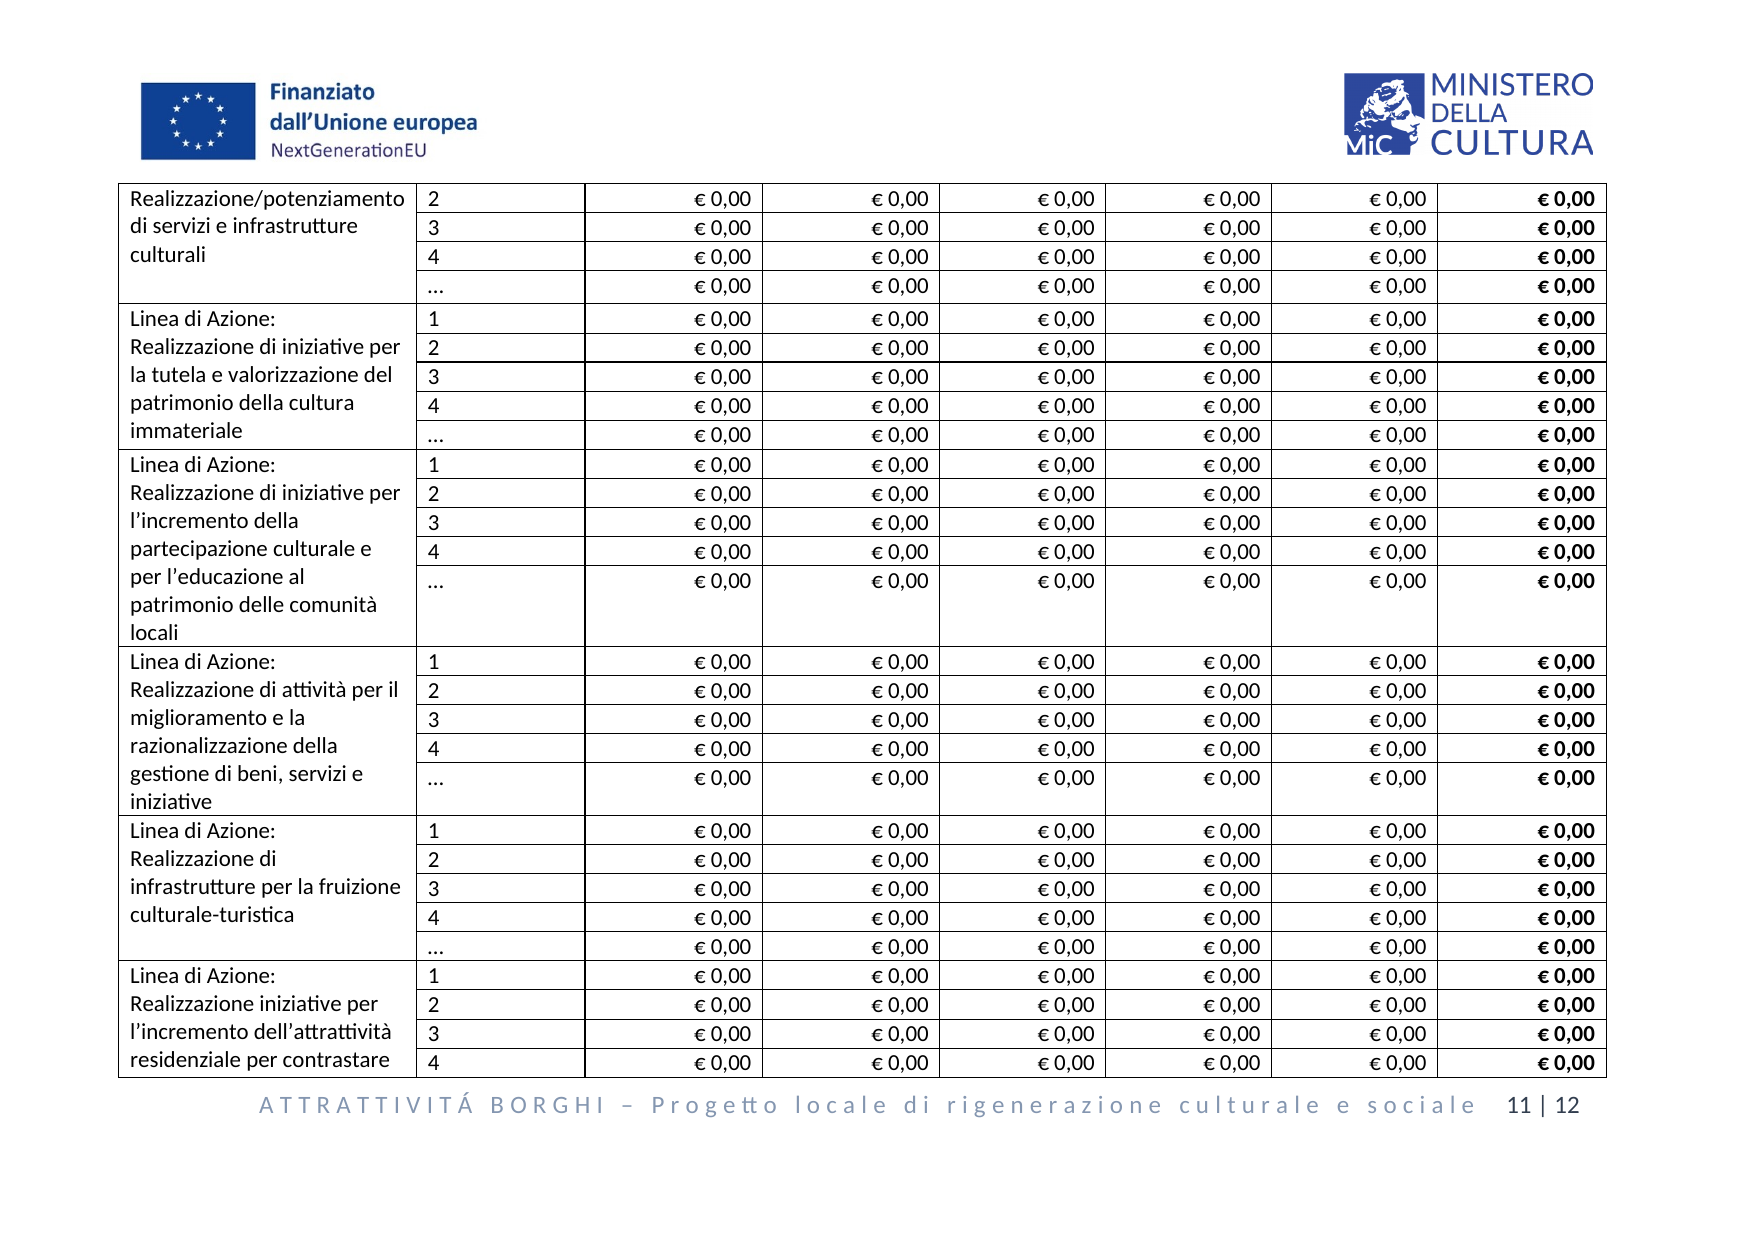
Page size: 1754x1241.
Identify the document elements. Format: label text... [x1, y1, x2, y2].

table_cell € 0,00 [1272, 271, 1437, 303]
table_cell € 0,00 [1106, 450, 1271, 478]
table_cell 3 [417, 874, 584, 902]
table_cell € 0,00 [1106, 874, 1271, 902]
table_cell € 0,00 [940, 392, 1105, 419]
table_cell € 0,00 [586, 990, 762, 1018]
table_cell € 0,00 [586, 903, 762, 931]
table_cell € 0,00 [1438, 566, 1606, 646]
table_cell € 0,00 [586, 763, 762, 815]
table_cell € 0,00 [1438, 705, 1606, 733]
table_cell € 0,00 [1438, 450, 1606, 478]
table_cell … [417, 271, 584, 303]
table_cell € 0,00 [586, 392, 762, 419]
table_cell € 0,00 [586, 271, 762, 303]
table_cell € 0,00 [1106, 961, 1271, 989]
table_cell € 0,00 [586, 184, 762, 212]
table_cell € 0,00 [1106, 334, 1271, 361]
table_cell € 0,00 [1438, 537, 1606, 565]
table_cell € 0,00 [763, 479, 939, 507]
table_cell 2 [417, 334, 584, 361]
table_cell € 0,00 [940, 903, 1105, 931]
table_cell € 0,00 [763, 845, 939, 873]
table_cell € 0,00 [1438, 363, 1606, 391]
table_cell € 0,00 [763, 990, 939, 1018]
table_cell 1 [417, 450, 584, 478]
table_cell € 0,00 [940, 450, 1105, 478]
table_cell € 0,00 [763, 903, 939, 931]
table_cell € 0,00 [1438, 304, 1606, 332]
table_cell € 0,00 [1106, 508, 1271, 536]
table_cell € 0,00 [940, 705, 1105, 733]
table_cell € 0,00 [1106, 537, 1271, 565]
table_cell € 0,00 [586, 1020, 762, 1047]
table_cell € 0,00 [1272, 1049, 1437, 1077]
table_cell € 0,00 [763, 363, 939, 391]
table_cell € 0,00 [940, 242, 1105, 270]
table_cell € 0,00 [1272, 566, 1437, 646]
table_cell € 0,00 [1438, 647, 1606, 675]
table_cell € 0,00 [940, 734, 1105, 762]
table_cell € 0,00 [1438, 932, 1606, 960]
table_cell € 0,00 [940, 479, 1105, 507]
table_cell 2 [417, 990, 584, 1018]
table_cell € 0,00 [586, 874, 762, 902]
table_cell € 0,00 [1272, 479, 1437, 507]
table_cell € 0,00 [940, 647, 1105, 675]
table_cell € 0,00 [1272, 213, 1437, 241]
table_cell € 0,00 [1106, 763, 1271, 815]
table_cell € 0,00 [1438, 676, 1606, 704]
table_cell € 0,00 [763, 508, 939, 536]
table_cell Linea di Azione: Realizzazione di infrastrutture per la fruizione culturale-turistica [119, 816, 416, 960]
table_cell € 0,00 [940, 845, 1105, 873]
table_cell € 0,00 [1438, 816, 1606, 844]
table_cell € 0,00 [763, 271, 939, 303]
table_cell € 0,00 [586, 304, 762, 332]
table_cell € 0,00 [940, 184, 1105, 212]
table_cell € 0,00 [1438, 421, 1606, 449]
table_cell € 0,00 [1106, 1049, 1271, 1077]
table_cell € 0,00 [1438, 734, 1606, 762]
table_cell € 0,00 [586, 932, 762, 960]
table_cell € 0,00 [1438, 213, 1606, 241]
table_cell 4 [417, 1049, 584, 1077]
table_cell € 0,00 [1272, 990, 1437, 1018]
table_cell € 0,00 [763, 184, 939, 212]
table_cell 3 [417, 508, 584, 536]
table_cell € 0,00 [763, 1020, 939, 1047]
table_cell € 0,00 [1438, 479, 1606, 507]
table_cell € 0,00 [1106, 647, 1271, 675]
table_cell € 0,00 [586, 734, 762, 762]
table_cell € 0,00 [1106, 304, 1271, 332]
table_cell € 0,00 [1106, 242, 1271, 270]
table_cell € 0,00 [763, 763, 939, 815]
table_cell € 0,00 [1438, 1020, 1606, 1047]
table_cell € 0,00 [1106, 479, 1271, 507]
table_cell € 0,00 [586, 479, 762, 507]
table_cell € 0,00 [586, 647, 762, 675]
table_cell € 0,00 [1106, 676, 1271, 704]
table_cell € 0,00 [1438, 763, 1606, 815]
table_cell € 0,00 [763, 334, 939, 361]
table_cell … [417, 932, 584, 960]
table_cell € 0,00 [1438, 392, 1606, 419]
table_cell € 0,00 [1438, 874, 1606, 902]
table_cell … [417, 421, 584, 449]
table_cell 4 [417, 903, 584, 931]
table_cell € 0,00 [763, 647, 939, 675]
table_cell € 0,00 [1438, 1049, 1606, 1077]
table_cell € 0,00 [1438, 845, 1606, 873]
table_cell € 0,00 [763, 392, 939, 419]
table_cell € 0,00 [1106, 421, 1271, 449]
table_cell € 0,00 [1272, 537, 1437, 565]
table_cell 2 [417, 479, 584, 507]
table_cell € 0,00 [1106, 705, 1271, 733]
table_cell € 0,00 [1272, 242, 1437, 270]
table_cell € 0,00 [940, 421, 1105, 449]
table_cell € 0,00 [586, 334, 762, 361]
table_cell € 0,00 [763, 734, 939, 762]
table_cell € 0,00 [940, 566, 1105, 646]
table_cell € 0,00 [586, 363, 762, 391]
table_cell € 0,00 [940, 271, 1105, 303]
table_cell € 0,00 [1272, 508, 1437, 536]
table_cell € 0,00 [586, 676, 762, 704]
table_cell € 0,00 [940, 363, 1105, 391]
table_cell € 0,00 [1106, 903, 1271, 931]
table_cell € 0,00 [763, 242, 939, 270]
table_cell € 0,00 [1272, 763, 1437, 815]
table_cell € 0,00 [586, 1049, 762, 1077]
table_cell € 0,00 [1272, 363, 1437, 391]
table_cell € 0,00 [586, 845, 762, 873]
table_cell € 0,00 [1106, 845, 1271, 873]
table_cell € 0,00 [586, 961, 762, 989]
table_cell € 0,00 [1272, 1020, 1437, 1047]
table_cell € 0,00 [940, 537, 1105, 565]
table_cell € 0,00 [1106, 1020, 1271, 1047]
table_cell € 0,00 [763, 566, 939, 646]
table_cell 1 [417, 961, 584, 989]
table_cell 2 [417, 676, 584, 704]
table_cell € 0,00 [763, 816, 939, 844]
table_cell € 0,00 [586, 566, 762, 646]
table_cell € 0,00 [940, 213, 1105, 241]
table_cell € 0,00 [1438, 334, 1606, 361]
table_cell € 0,00 [940, 961, 1105, 989]
table_cell € 0,00 [1106, 734, 1271, 762]
table_cell 4 [417, 734, 584, 762]
table_cell € 0,00 [1438, 508, 1606, 536]
table_cell 3 [417, 1020, 584, 1047]
table_cell € 0,00 [763, 705, 939, 733]
table_cell € 0,00 [1106, 363, 1271, 391]
table_cell € 0,00 [586, 242, 762, 270]
table_cell € 0,00 [940, 816, 1105, 844]
table_cell € 0,00 [940, 932, 1105, 960]
table_cell € 0,00 [1106, 932, 1271, 960]
table_cell € 0,00 [1272, 421, 1437, 449]
table_cell € 0,00 [1272, 184, 1437, 212]
table_cell € 0,00 [940, 874, 1105, 902]
table_cell € 0,00 [763, 874, 939, 902]
table_cell 1 [417, 304, 584, 332]
table_cell € 0,00 [763, 1049, 939, 1077]
table_cell Linea di Azione: Realizzazione/potenziamento di servizi e infrastrutture culturali [119, 184, 416, 303]
table_cell € 0,00 [1272, 334, 1437, 361]
table_cell € 0,00 [763, 537, 939, 565]
table_cell € 0,00 [1272, 845, 1437, 873]
table_cell € 0,00 [763, 961, 939, 989]
table_cell € 0,00 [1272, 392, 1437, 419]
table_cell € 0,00 [763, 213, 939, 241]
table_cell € 0,00 [586, 816, 762, 844]
table_cell € 0,00 [1106, 566, 1271, 646]
table_cell € 0,00 [1106, 271, 1271, 303]
table_cell Linea di Azione: Realizzazione iniziative per l’incremento dell’attrattività residenziale per contrastare l’esodo demografico [119, 961, 416, 1077]
table_cell € 0,00 [586, 537, 762, 565]
table_cell € 0,00 [1106, 392, 1271, 419]
table_cell € 0,00 [763, 932, 939, 960]
table_cell … [417, 763, 584, 815]
table_cell € 0,00 [940, 990, 1105, 1018]
table_cell € 0,00 [1438, 990, 1606, 1018]
table_cell 3 [417, 213, 584, 241]
table_cell € 0,00 [940, 763, 1105, 815]
table_cell 4 [417, 242, 584, 270]
table_cell 3 [417, 705, 584, 733]
table_cell € 0,00 [586, 450, 762, 478]
table_cell € 0,00 [586, 421, 762, 449]
table_cell € 0,00 [1272, 961, 1437, 989]
table_cell € 0,00 [763, 304, 939, 332]
table_cell € 0,00 [1438, 903, 1606, 931]
table_cell € 0,00 [586, 213, 762, 241]
table_cell € 0,00 [1272, 705, 1437, 733]
table_cell € 0,00 [586, 508, 762, 536]
table_cell € 0,00 [1272, 450, 1437, 478]
table_cell € 0,00 [763, 676, 939, 704]
table_cell 1 [417, 647, 584, 675]
table_cell 4 [417, 537, 584, 565]
table_cell 3 [417, 363, 584, 391]
table_cell € 0,00 [1272, 676, 1437, 704]
table_cell € 0,00 [763, 421, 939, 449]
table_cell 2 [417, 845, 584, 873]
picture [1344, 73, 1593, 155]
table_cell € 0,00 [1438, 184, 1606, 212]
table_cell € 0,00 [1272, 647, 1437, 675]
table_cell € 0,00 [1272, 304, 1437, 332]
table_cell € 0,00 [940, 334, 1105, 361]
table_cell € 0,00 [586, 705, 762, 733]
table_cell € 0,00 [1106, 990, 1271, 1018]
table_cell € 0,00 [1438, 271, 1606, 303]
table_cell € 0,00 [940, 1020, 1105, 1047]
table_cell € 0,00 [1272, 932, 1437, 960]
table_cell € 0,00 [1272, 903, 1437, 931]
table_cell € 0,00 [940, 676, 1105, 704]
table_cell € 0,00 [940, 304, 1105, 332]
table_cell € 0,00 [1106, 184, 1271, 212]
table_cell 4 [417, 392, 584, 419]
table_cell 2 [417, 184, 584, 212]
table_cell € 0,00 [940, 508, 1105, 536]
table_cell Linea di Azione: Realizzazione di attività per il miglioramento e la razionalizzazione della gestione di beni, servizi e iniziative [119, 647, 416, 815]
table_cell € 0,00 [1272, 874, 1437, 902]
table_cell € 0,00 [1106, 816, 1271, 844]
table_cell 1 [417, 816, 584, 844]
table_cell € 0,00 [1438, 242, 1606, 270]
table_cell Linea di Azione: Realizzazione di iniziative per la tutela e valorizzazione del patrimonio della cultura immateriale [119, 304, 416, 449]
picture [129, 73, 496, 170]
table_cell € 0,00 [940, 1049, 1105, 1077]
table_cell € 0,00 [1272, 816, 1437, 844]
table_cell … [417, 566, 584, 646]
table_cell € 0,00 [1106, 213, 1271, 241]
table_cell € 0,00 [763, 450, 939, 478]
table_cell Linea di Azione: Realizzazione di iniziative per l’incremento della partecipazione culturale e per l’educazione al patrimonio delle comunità locali [119, 450, 416, 646]
table_cell € 0,00 [1272, 734, 1437, 762]
table_cell € 0,00 [1438, 961, 1606, 989]
